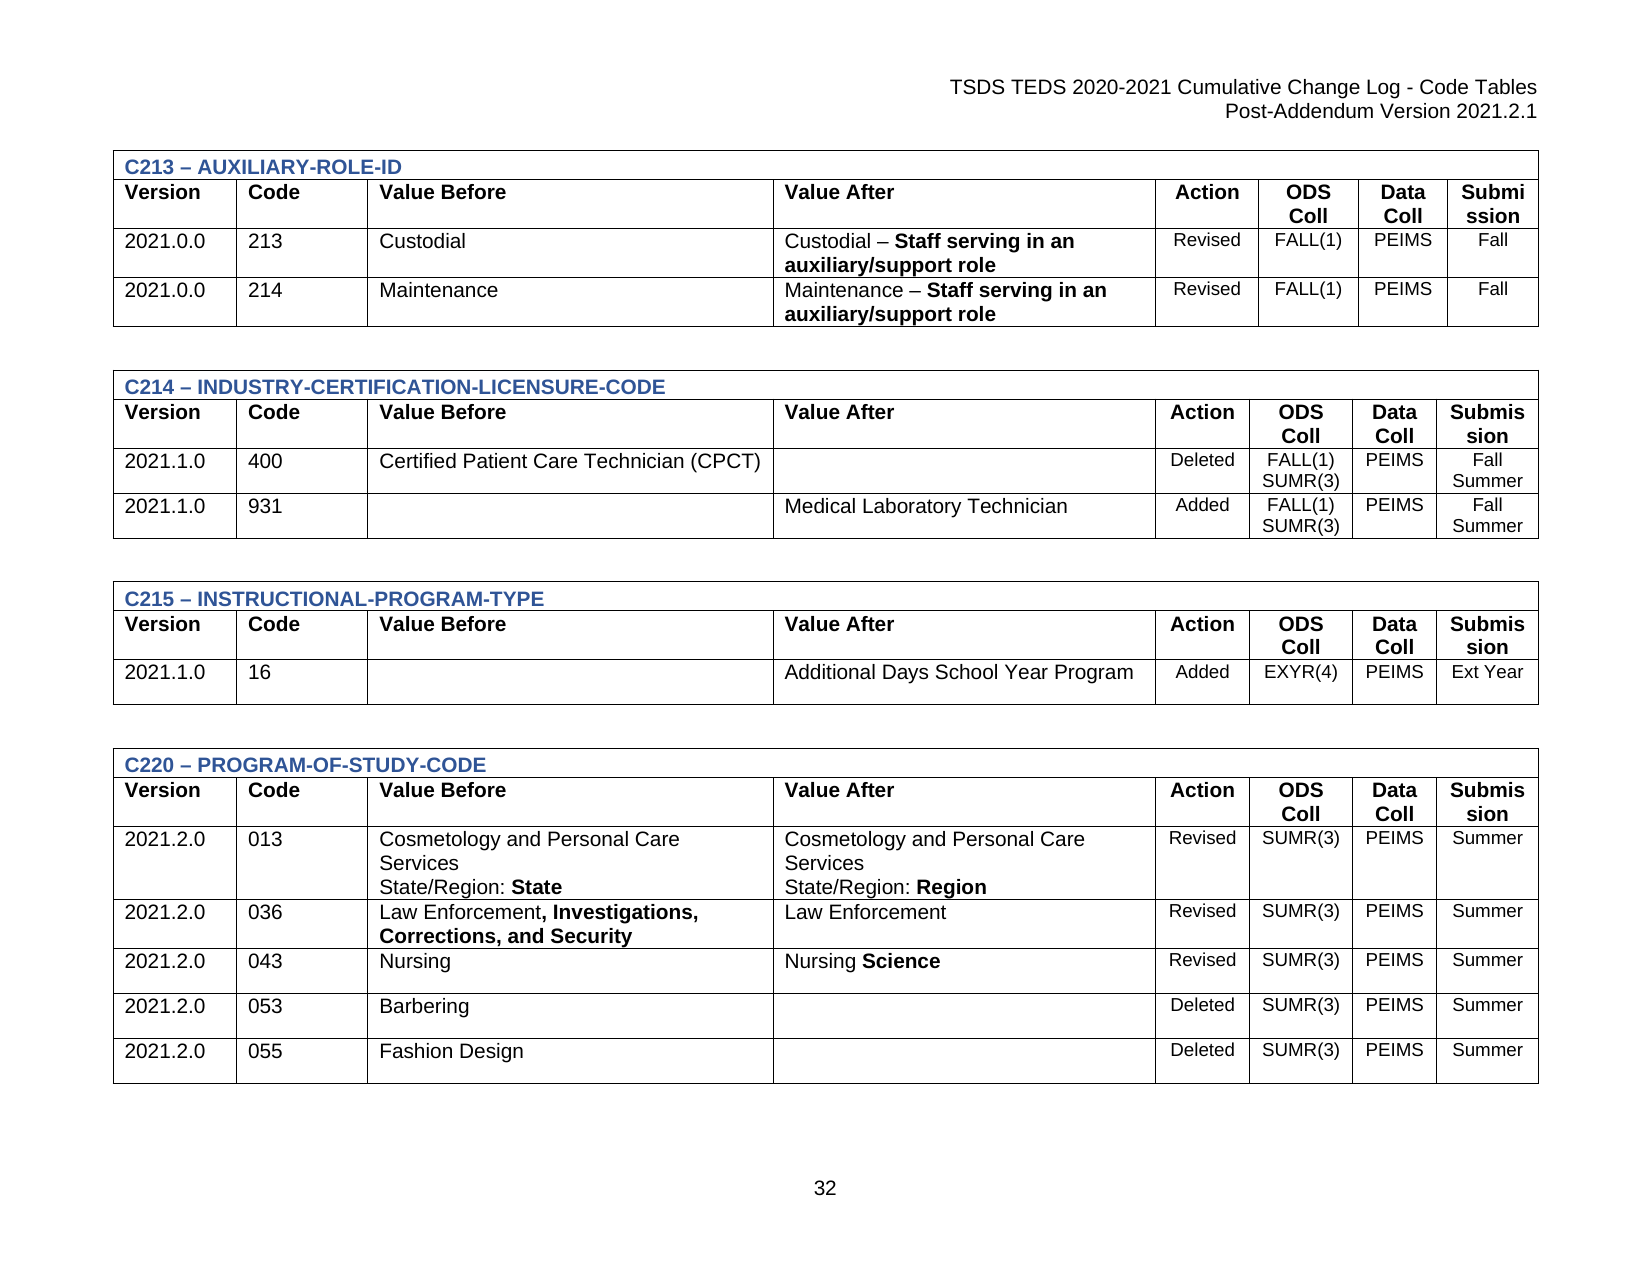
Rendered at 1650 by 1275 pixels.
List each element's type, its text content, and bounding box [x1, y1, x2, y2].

table_cell FALL(1) [1259, 278, 1358, 326]
table_cell Ext Year [1437, 660, 1538, 704]
table_cell Fashion Design [368, 1039, 773, 1083]
table_cell Value Before [368, 180, 773, 228]
table_cell PEIMS [1353, 449, 1436, 493]
table_cell Value After [774, 778, 1155, 826]
table_cell 2021.2.0 [114, 949, 236, 993]
table_cell FALL(1) [1259, 229, 1358, 277]
table_cell Cosmetology and Personal Care Services State/Region: Region [774, 827, 1155, 899]
table_cell SUMR(3) [1250, 1039, 1352, 1083]
table_cell Summer [1437, 949, 1538, 993]
table_cell Value Before [368, 400, 773, 448]
table_cell Value After [774, 400, 1155, 448]
table_cell Barbering [368, 994, 773, 1038]
table_cell [774, 994, 1155, 1038]
table_cell Version [114, 778, 236, 826]
table_cell Submission [1437, 400, 1538, 448]
table_cell Code [237, 180, 367, 228]
table_cell 2021.2.0 [114, 827, 236, 899]
table_cell Value After [774, 611, 1155, 659]
table_cell PEIMS [1353, 994, 1436, 1038]
table_cell Action [1156, 611, 1249, 659]
table_cell Revised [1156, 900, 1249, 948]
table_cell Revised [1156, 827, 1249, 899]
table_cell Version [114, 611, 236, 659]
table_cell ODS Coll [1250, 611, 1352, 659]
table_cell ODS Coll [1250, 778, 1352, 826]
table_cell Added [1156, 494, 1249, 538]
table_cell Nursing Science [774, 949, 1155, 993]
table_cell Code [237, 778, 367, 826]
table_cell Action [1156, 778, 1249, 826]
table_cell PEIMS [1353, 827, 1436, 899]
table_cell PEIMS [1359, 229, 1447, 277]
table_cell Submission [1437, 778, 1538, 826]
table_cell PEIMS [1353, 660, 1436, 704]
table_cell PEIMS [1353, 494, 1436, 538]
table_cell FALL(1) SUMR(3) [1250, 494, 1352, 538]
table_cell PEIMS [1359, 278, 1447, 326]
table_cell Value Before [368, 611, 773, 659]
table_cell Custodial – Staff serving in an auxiliary/support role [774, 229, 1155, 277]
table_cell Value After [774, 180, 1155, 228]
table_cell Code [237, 611, 367, 659]
table_cell 931 [237, 494, 367, 538]
table_cell Law Enforcement [774, 900, 1155, 948]
table_cell 214 [237, 278, 367, 326]
table_cell 2021.1.0 [114, 449, 236, 493]
table_cell Revised [1156, 949, 1249, 993]
table_cell Action [1156, 400, 1249, 448]
table_cell Maintenance [368, 278, 773, 326]
table_cell Cosmetology and Personal Care Services State/Region: State [368, 827, 773, 899]
table_cell Deleted [1156, 1039, 1249, 1083]
table_cell Nursing [368, 949, 773, 993]
table_cell [368, 494, 773, 538]
table_cell Action [1156, 180, 1258, 228]
table_cell Deleted [1156, 994, 1249, 1038]
table_cell 400 [237, 449, 367, 493]
table_cell 2021.0.0 [114, 229, 236, 277]
table_cell Data Coll [1353, 778, 1436, 826]
table_cell ODS Coll [1259, 180, 1358, 228]
table_cell 043 [237, 949, 367, 993]
table_cell [774, 1039, 1155, 1083]
table_header C215 – INSTRUCTIONAL-PROGRAM-TYPE [114, 582, 1538, 610]
table_cell Fall Summer [1437, 494, 1538, 538]
table_cell Fall Summer [1437, 449, 1538, 493]
table_cell Added [1156, 660, 1249, 704]
table_cell 213 [237, 229, 367, 277]
table_cell Summer [1437, 994, 1538, 1038]
table_cell Custodial [368, 229, 773, 277]
table_cell Submission [1437, 611, 1538, 659]
table_cell 055 [237, 1039, 367, 1083]
table_cell 2021.2.0 [114, 900, 236, 948]
table_cell 2021.1.0 [114, 660, 236, 704]
table_cell [774, 449, 1155, 493]
table_cell Version [114, 400, 236, 448]
table_cell 2021.2.0 [114, 1039, 236, 1083]
table_cell Deleted [1156, 449, 1249, 493]
table_cell Submission [1448, 180, 1538, 228]
table_cell FALL(1) SUMR(3) [1250, 449, 1352, 493]
table_cell Summer [1437, 1039, 1538, 1083]
table_cell Law Enforcement, Investigations, Corrections, and Security [368, 900, 773, 948]
table_cell Version [114, 180, 236, 228]
table_cell PEIMS [1353, 1039, 1436, 1083]
table_cell Medical Laboratory Technician [774, 494, 1155, 538]
table_cell PEIMS [1353, 900, 1436, 948]
table_cell 036 [237, 900, 367, 948]
table_header C214 – INDUSTRY-CERTIFICATION-LICENSURE-CODE [114, 371, 1538, 399]
table_cell 053 [237, 994, 367, 1038]
table_cell Summer [1437, 900, 1538, 948]
table_cell Value Before [368, 778, 773, 826]
table_cell Certified Patient Care Technician (CPCT) [368, 449, 773, 493]
table_cell SUMR(3) [1250, 900, 1352, 948]
table_cell Fall [1448, 229, 1538, 277]
table_cell Data Coll [1359, 180, 1447, 228]
table_cell Code [237, 400, 367, 448]
table_cell 013 [237, 827, 367, 899]
table_cell Fall [1448, 278, 1538, 326]
table_cell Additional Days School Year Program [774, 660, 1155, 704]
table_cell Revised [1156, 229, 1258, 277]
table_cell 2021.2.0 [114, 994, 236, 1038]
table_cell Maintenance – Staff serving in an auxiliary/support role [774, 278, 1155, 326]
table_cell Data Coll [1353, 400, 1436, 448]
table_cell 2021.1.0 [114, 494, 236, 538]
table_cell SUMR(3) [1250, 994, 1352, 1038]
table_cell Revised [1156, 278, 1258, 326]
table_cell Summer [1437, 827, 1538, 899]
table_header C220 – PROGRAM-OF-STUDY-CODE [114, 749, 1538, 777]
table_header C213 – AUXILIARY-ROLE-ID [114, 151, 1538, 179]
table_cell PEIMS [1353, 949, 1436, 993]
table_cell [368, 660, 773, 704]
table_cell Data Coll [1353, 611, 1436, 659]
table_cell EXYR(4) [1250, 660, 1352, 704]
table_cell SUMR(3) [1250, 949, 1352, 993]
table_cell ODS Coll [1250, 400, 1352, 448]
table_cell 2021.0.0 [114, 278, 236, 326]
table_cell 16 [237, 660, 367, 704]
table_cell SUMR(3) [1250, 827, 1352, 899]
